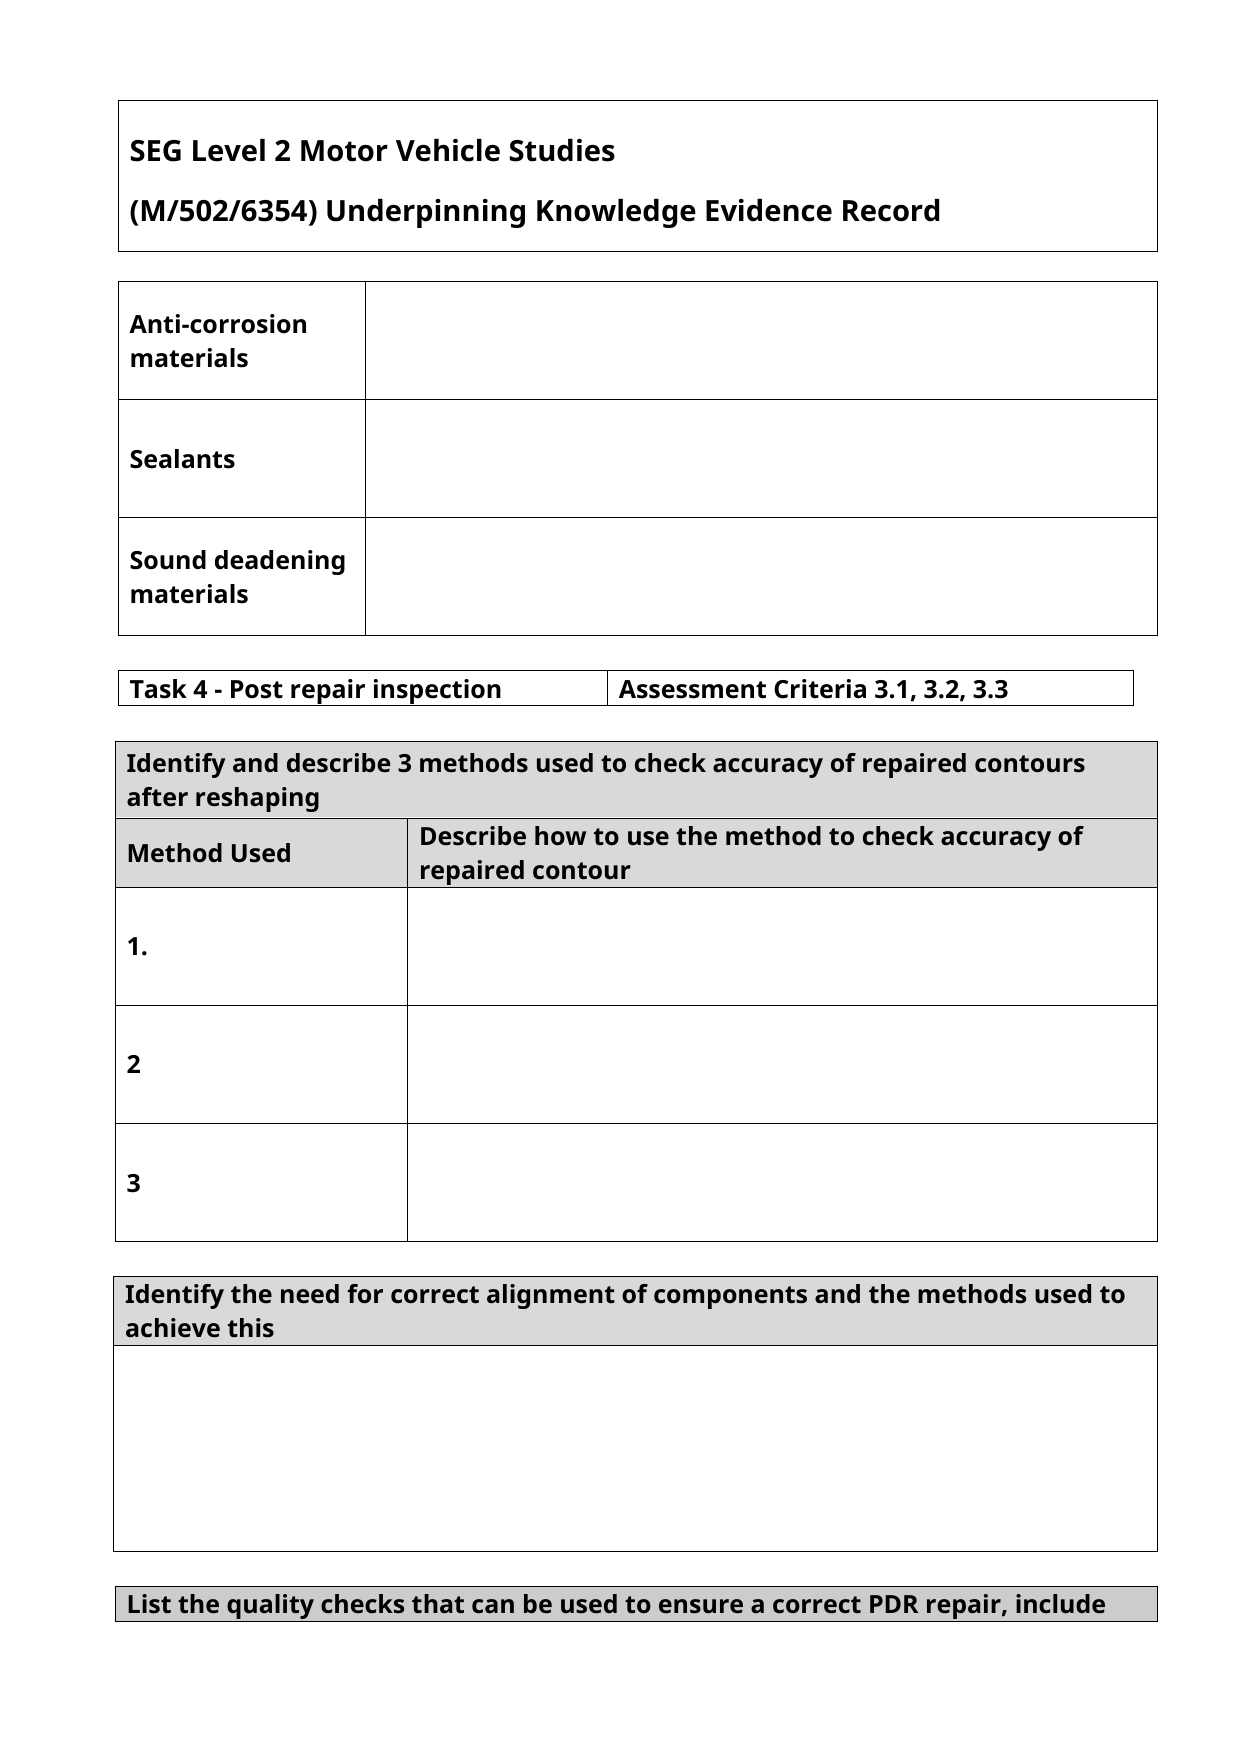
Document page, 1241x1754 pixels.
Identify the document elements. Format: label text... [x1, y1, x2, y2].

table_cell [366, 282, 1157, 399]
table_cell Sound deadening materials [119, 518, 365, 635]
table_cell 1. [116, 888, 407, 1005]
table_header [116, 1587, 1157, 1621]
table_cell [408, 1006, 1157, 1123]
table_header Task 4 - Post repair inspection [119, 671, 607, 705]
table_cell [114, 1346, 1157, 1551]
table_cell Method Used [116, 819, 407, 887]
table_cell 2 [116, 1006, 407, 1123]
table_cell Sealants [119, 400, 365, 517]
table_header Identify and describe 3 methods used to check accuracy of repaired contours after reshaping [116, 742, 1157, 817]
table_header Assessment Criteria 3.1, 3.2, 3.3 [608, 671, 1133, 705]
table_cell [366, 518, 1157, 635]
table_cell Describe how to use the method to check accuracy of repaired contour [408, 819, 1157, 887]
table_header Identify the need for correct alignment of components and the methods used to achieve this [114, 1277, 1157, 1345]
table_cell 3 [116, 1124, 407, 1241]
table_cell [408, 1124, 1157, 1241]
table_cell [366, 400, 1157, 517]
table_cell [408, 888, 1157, 1005]
table_cell Anti-corrosion materials [119, 282, 365, 399]
